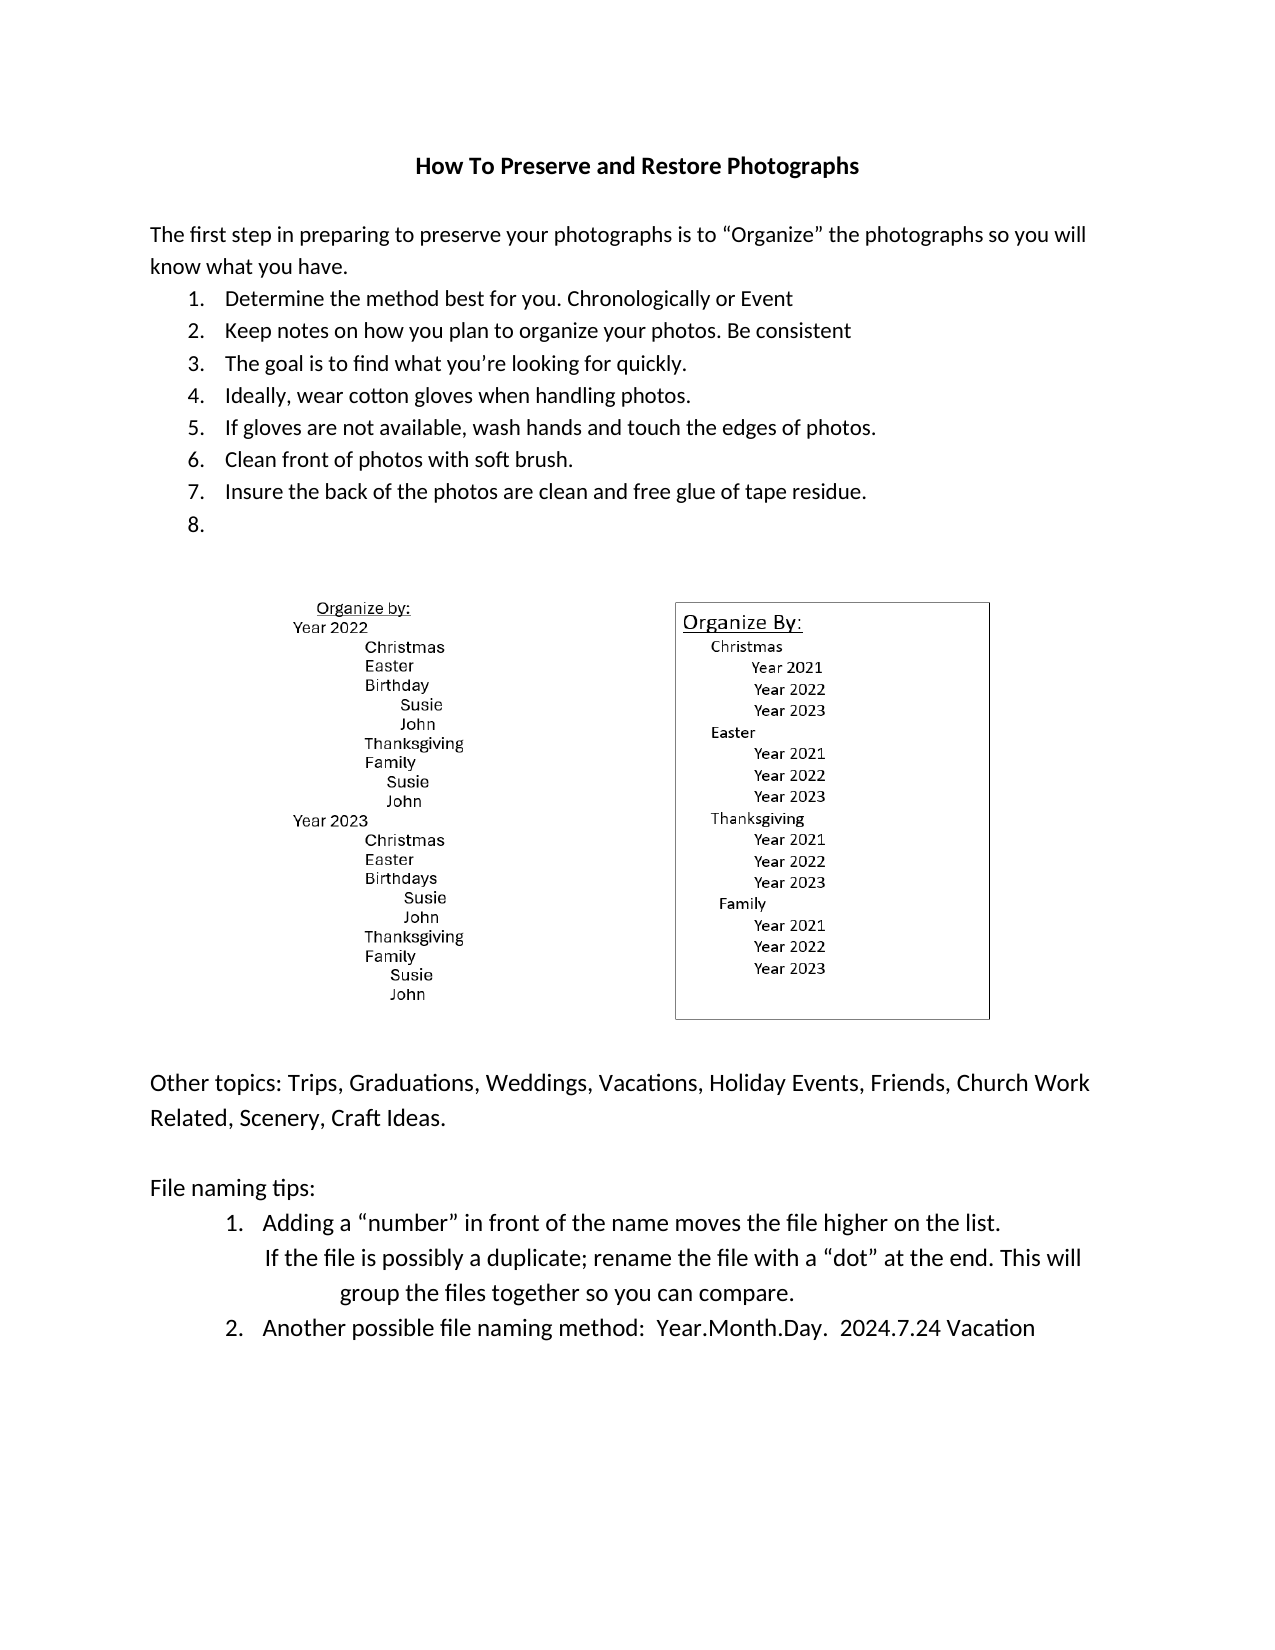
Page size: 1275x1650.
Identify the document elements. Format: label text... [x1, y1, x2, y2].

picture [266, 595, 1009, 1028]
list The goal is to find what you’re looking for quickly. [187, 349, 1125, 377]
text Other topics: Trips, Graduations, Weddings, Vacations, Holiday Events, Friends, Church Work Related, Scenery, Craft Ideas. [150, 1067, 1125, 1133]
text The first step in preparing to preserve your photographs is to “Organize” the photographs so you will know what you have. [150, 220, 1125, 280]
list Clean front of photos with soft brush. [187, 445, 1125, 473]
text If the file is possibly a duplicate; rename the file with a “dot” at the end. This will group the files together so you can compare. [150, 1242, 1125, 1308]
list If gloves are not available, wash hands and touch the edges of photos. [187, 413, 1125, 441]
list Insure the back of the photos are clean and free glue of tape residue. [187, 477, 1125, 506]
text File naming tips: [150, 1172, 1125, 1203]
text How To Preserve and Restore Photographs [150, 150, 1125, 181]
list Determine the method best for you. Chronologically or Event [187, 284, 1125, 312]
list Another possible file naming method: Year.Month.Day. 2024.7.24 Vacation [225, 1312, 1125, 1343]
list Ideally, wear cotton gloves when handling photos. [187, 381, 1125, 409]
list Keep notes on how you plan to organize your photos. Be consistent [187, 317, 1125, 344]
list Adding a “number” in front of the name moves the file higher on the list. [225, 1207, 1125, 1238]
